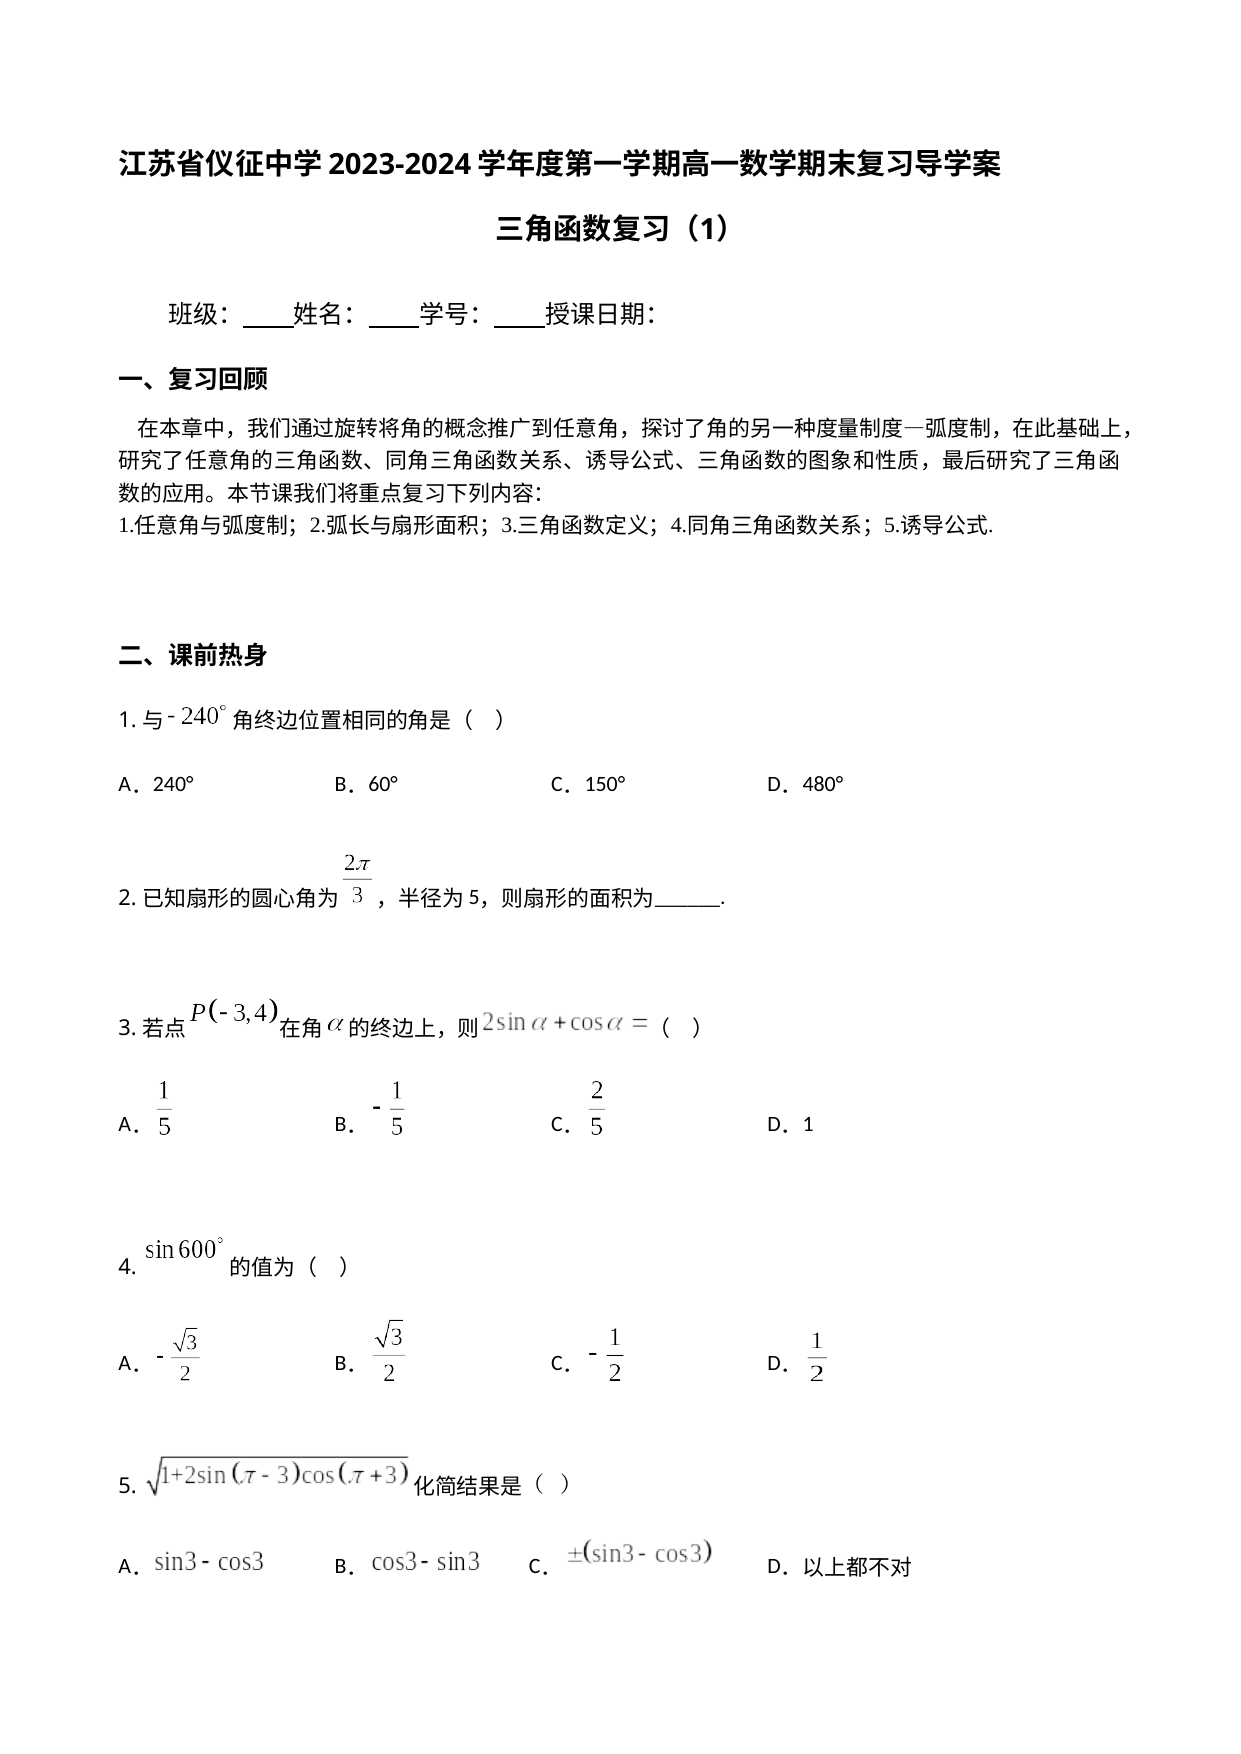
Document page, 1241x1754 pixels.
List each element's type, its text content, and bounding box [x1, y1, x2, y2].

text 5. 化简结果是（ ） [118, 1453, 1122, 1518]
text 在本章中，我们通过旋转将角的概念推广到任意角，探讨了角的另一种度量制度—弧度制，在此基础上，研究了任意角的三角函数、同角三角函数关系、诱导公式、三角函数的图象和性质，最后研究了三角函数的应用。本节课我们将重点复习下列内容： [118, 411, 1122, 508]
text A． B． C． D．1 [118, 1075, 1122, 1172]
text 二、课前热身 [118, 621, 1122, 686]
text A． B． C． D． [118, 1314, 1122, 1412]
text 4. 的值为（ ） [118, 1233, 1122, 1298]
text 3. 若点在角的终边上，则（ ） [118, 994, 1122, 1059]
text A． B． C． D．以上都不对 [118, 1533, 1122, 1598]
text 班级： 姓名： 学号： 授课日期： [118, 281, 1122, 346]
text 1. 与角终边位置相同的角是（ ） [118, 686, 1122, 751]
text 江苏省仪征中学2023-2024学年度第一学期高一数学期末复习导学案 [118, 129, 1122, 194]
text 三角函数复习（1） [118, 194, 1122, 259]
text A．240° B．60° C．150° D．480° [118, 767, 1122, 800]
text 2. 已知扇形的圆心角为，半径为5，则扇形的面积为______. [118, 848, 1122, 946]
text 1.任意角与弧度制；2.弧长与扇形面积；3.三角函数定义；4.同角三角函数关系；5.诱导公式. [118, 508, 1122, 541]
text 一、复习回顾 [118, 346, 1122, 411]
